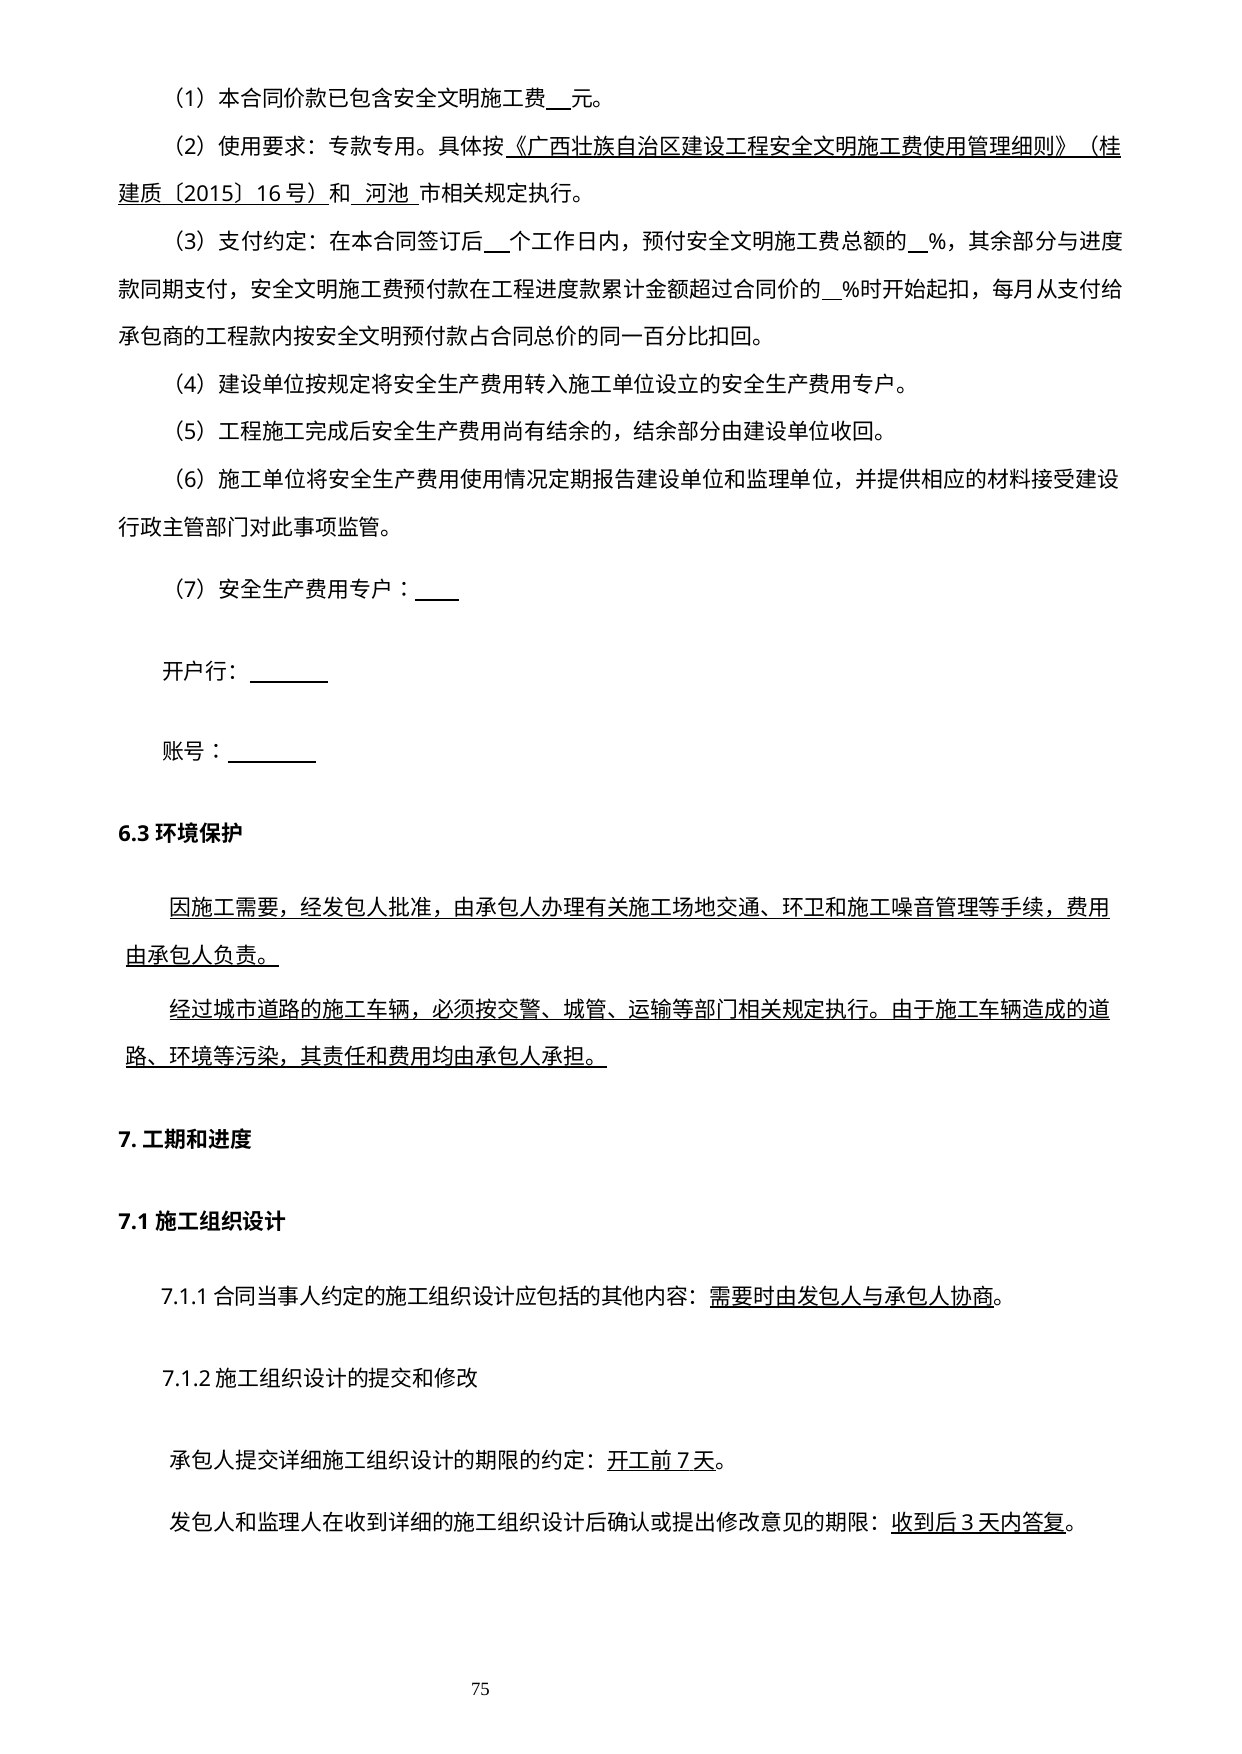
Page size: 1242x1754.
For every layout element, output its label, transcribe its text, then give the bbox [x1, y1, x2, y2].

text （3）支付约定：在本合同签订后 个工作日内，预付安全文明施工费总额的 %，其余部分与进度款同期支付，安全文明施工费预付款在工程进度款累计金额超过合同价的 %时开始起扣，每月从支付给承包商的工程款内按安全文明预付款占合同总价的同一百分比扣回。 [118, 224, 1123, 351]
text 发包人和监理人在收到详细的施工组织设计后确认或提出修改意见的期限：收到后3天内答复。 [126, 1505, 1120, 1537]
subtitle 工期和进度 [118, 1122, 1123, 1154]
list 7.1.2施工组织设计的提交和修改 [118, 1361, 1123, 1392]
text （7）安全生产费用专户： [118, 572, 1123, 603]
text 经过城市道路的施工车辆，必须按交警、城管、运输等部门相关规定执行。由于施工车辆造成的道路、环境等污染，其责任和费用均由承包人承担。 [126, 992, 1115, 1071]
text （4）建设单位按规定将安全生产费用转入施工单位设立的安全生产费用专户。 [118, 367, 1123, 398]
text 因施工需要，经发包人批准，由承包人办理有关施工场地交通、环卫和施工噪音管理等手续，费用由承包人负责。 [126, 890, 1115, 969]
text （1）本合同价款已包含安全文明施工费 元。 [118, 81, 1123, 113]
text 承包人提交详细施工组织设计的期限的约定：开工前7天。 [126, 1443, 1120, 1474]
text （2）使用要求：专款专用。具体按《广西壮族自治区建设工程安全文明施工费使用管理细则》（桂建质〔2015〕16号）和 河池 市相关规定执行。 [118, 129, 1123, 208]
subtitle 7.1 施工组织设计 [118, 1204, 1123, 1236]
text 账号： [118, 736, 1123, 765]
text 开户行： [118, 654, 1123, 685]
text （5）工程施工完成后安全生产费用尚有结余的，结余部分由建设单位收回。 [118, 414, 1123, 446]
subtitle 6.3 环境保护 [118, 816, 1123, 847]
text （6）施工单位将安全生产费用使用情况定期报告建设单位和监理单位，并提供相应的材料接受建设行政主管部门对此事项监管。 [118, 462, 1123, 541]
list 7.1.1合同当事人约定的施工组织设计应包括的其他内容：需要时由发包人与承包人协商。 [118, 1279, 1123, 1310]
